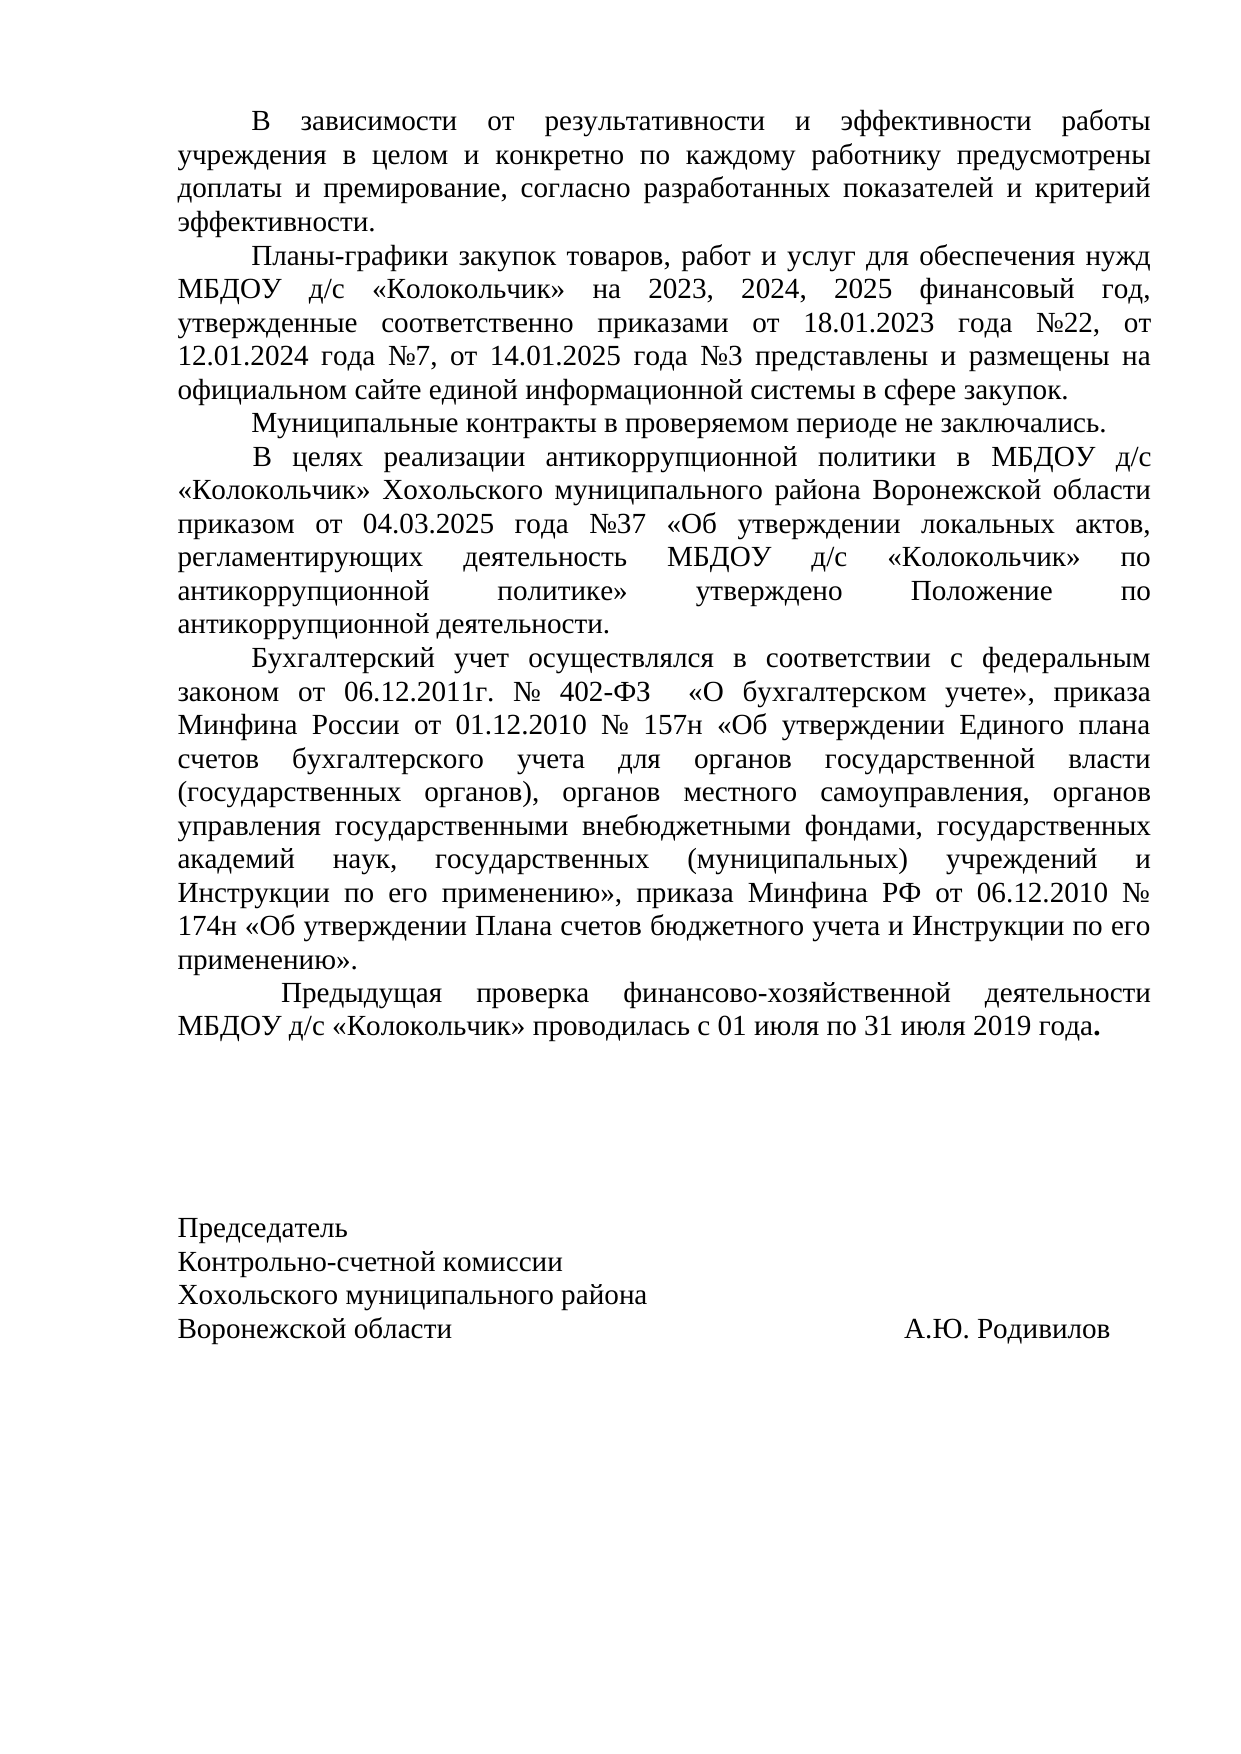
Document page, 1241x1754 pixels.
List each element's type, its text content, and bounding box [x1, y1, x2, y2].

text Воронежской области А.Ю. Родивилов [177, 1311, 1152, 1344]
text В зависимости от результативности и эффективности работы учреждения в целом и конкретно по каждому работнику предусмотрены доплаты и премирование, согласно разработанных показателей и критерий эффективности. [177, 103, 1152, 238]
text Контрольно-счетной комиссии [177, 1244, 1152, 1277]
text В целях реализации антикоррупционной политики в МБДОУ д/с «Колокольчик» Хохольского муниципального района Воронежской области приказом от 04.03.2025 года №37 «Об утверждении локальных актов, регламентирующих деятельность МБДОУ д/с «Колокольчик» по антикоррупционной политике» утверждено Положение по антикоррупционной деятельности. [177, 439, 1152, 640]
text Предыдущая проверка финансово-хозяйственной деятельности МБДОУ д/с «Колокольчик» проводилась с 01 июля по 31 июля 2019 года. [177, 976, 1152, 1043]
text Муниципальные контракты в проверяемом периоде не заключались. [177, 405, 1152, 439]
text Планы-графики закупок товаров, работ и услуг для обеспечения нужд МБДОУ д/с «Колокольчик» на 2023, 2024, 2025 финансовый год, утвержденные соответственно приказами от 18.01.2023 года №22, от 12.01.2024 года №7, от 14.01.2025 года №3 представлены и размещены на официальном сайте единой информационной системы в сфере закупок. [177, 238, 1152, 405]
text Председатель [177, 1210, 1152, 1244]
text Бухгалтерский учет осуществлялся в соответствии с федеральным законом от 06.12.2011г. № 402-ФЗ «О бухгалтерском учете», приказа Минфина России от 01.12.2010 № 157н «Об утверждении Единого плана счетов бухгалтерского учета для органов государственной власти (государственных органов), органов местного самоуправления, органов управления государственными внебюджетными фондами, государственных академий наук, государственных (муниципальных) учреждений и Инструкции по его применению», приказа Минфина РФ от 06.12.2010 № 174н «Об утверждении Плана счетов бюджетного учета и Инструкции по его применению». [177, 640, 1152, 976]
text Хохольского муниципального района [177, 1277, 1152, 1311]
